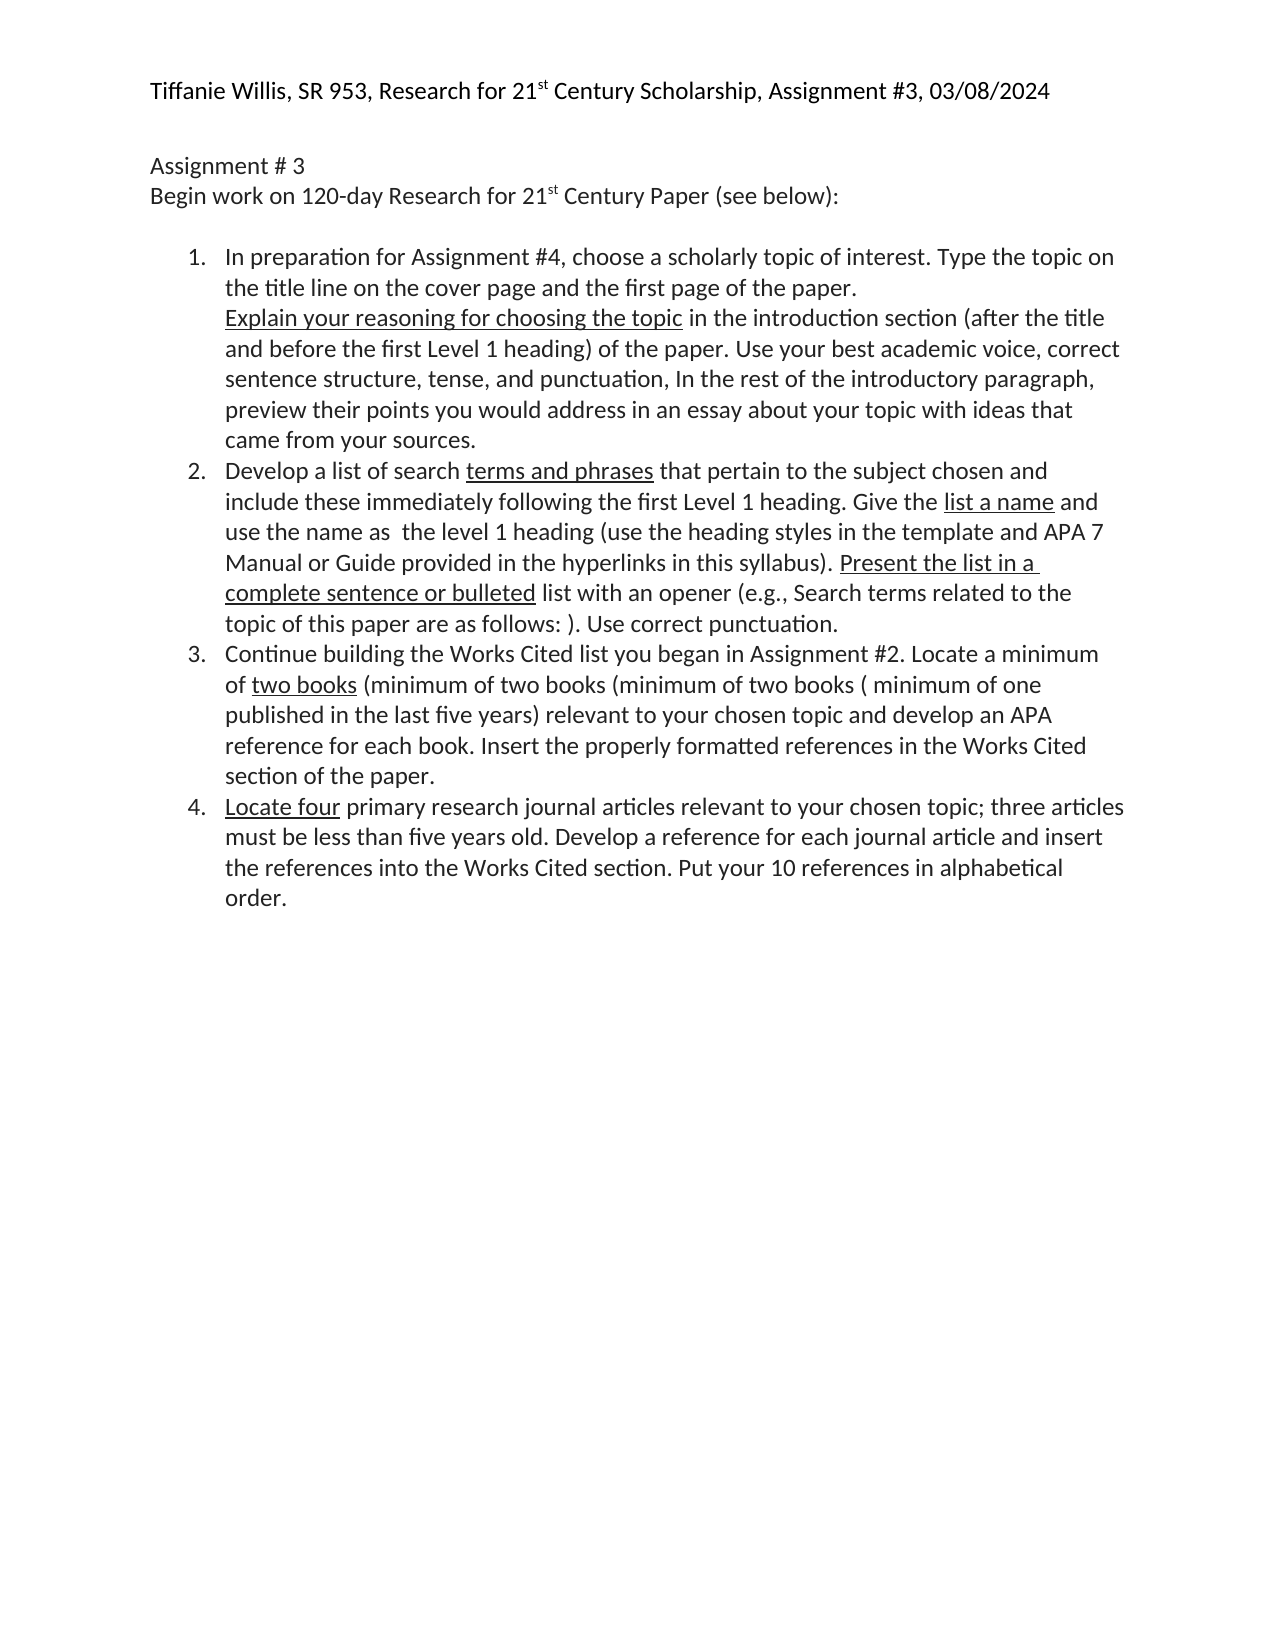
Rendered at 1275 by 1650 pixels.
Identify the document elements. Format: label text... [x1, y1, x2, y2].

text Begin work on 120-day Research for 21st Century Paper (see below): [150, 181, 1125, 211]
list In preparation for Assignment #4, choose a scholarly topic of interest. Type the topic on the title line on the cover page and the first page of the paper. [187, 242, 1125, 303]
list Locate four primary research journal articles relevant to your chosen topic; three articles must be less than five years old. Develop a reference for each journal article and insert the references into the Works Cited section. Put your 10 references in alphabetical order. [187, 791, 1125, 913]
list Develop a list of search terms and phrases that pertain to the subject chosen and include these immediately following the first Level 1 heading. Give the list a name and use the name as the level 1 heading (use the heading styles in the template and APA 7 Manual or Guide provided in the hyperlinks in this syllabus). Present the list in a complete sentence or bulleted list with an opener (e.g., Search terms related to the topic of this paper are as follows: ). Use correct punctuation. [187, 455, 1125, 638]
list Explain your reasoning for choosing the topic in the introduction section (after the title and before the first Level 1 heading) of the paper. Use your best academic voice, correct sentence structure, tense, and punctuation, In the rest of the introductory paragraph, preview their points you would address in an essay about your topic with ideas that came from your sources. [225, 303, 1125, 455]
text Assignment # 3 [150, 150, 1125, 181]
list Continue building the Works Cited list you began in Assignment #2. Locate a minimum of two books (minimum of two books (minimum of two books ( minimum of one published in the last five years) relevant to your chosen topic and develop an APA reference for each book. Insert the properly formatted references in the Works Cited section of the paper. [187, 638, 1125, 791]
